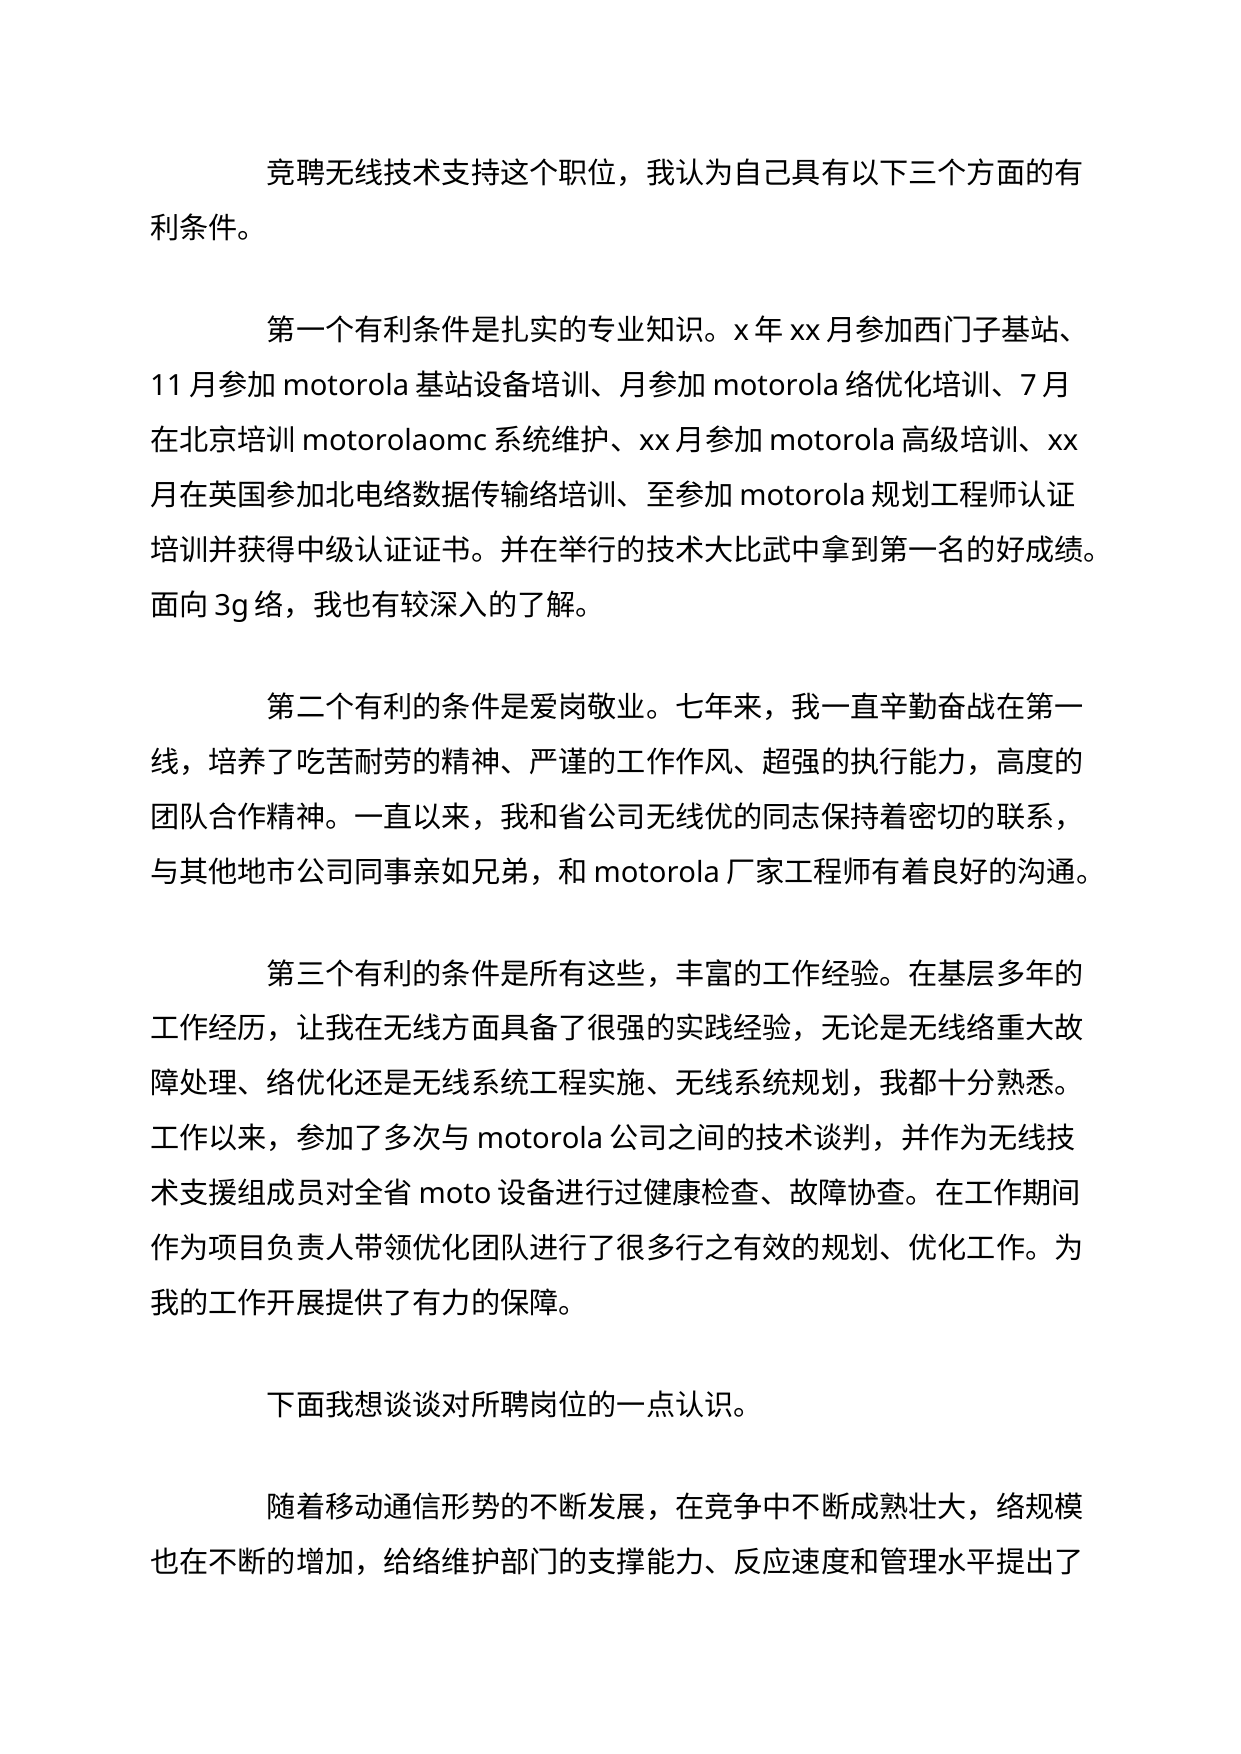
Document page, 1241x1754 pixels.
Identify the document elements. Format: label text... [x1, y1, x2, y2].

text 第三个有利的条件是所有这些，丰富的工作经验。在基层多年的工作经历，让我在无线方面具备了很强的实践经验，无论是无线络重大故障处理、络优化还是无线系统工程实施、无线系统规划，我都十分熟悉。工作以来，参加了多次与motorola公司之间的技术谈判，并作为无线技术支援组成员对全省moto设备进行过健康检查、故障协查。在工作期间作为项目负责人带领优化团队进行了很多行之有效的规划、优化工作。为我的工作开展提供了有力的保障。 [150, 950, 1090, 1322]
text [150, 1483, 1090, 1581]
text 竞聘无线技术支持这个职位，我认为自己具有以下三个方面的有利条件。 [150, 150, 1090, 247]
text 第二个有利的条件是爱岗敬业。七年来，我一直辛勤奋战在第一线，培养了吃苦耐劳的精神、严谨的工作作风、超强的执行能力，高度的团队合作精神。一直以来，我和省公司无线优的同志保持着密切的联系，与其他地市公司同事亲如兄弟，和motorola厂家工程师有着良好的沟通。 [150, 683, 1090, 891]
text 下面我想谈谈对所聘岗位的一点认识。 [150, 1382, 1090, 1424]
text 第一个有利条件是扎实的专业知识。x年xx月参加西门子基站、11月参加motorola基站设备培训、月参加motorola络优化培训、7月在北京培训motorolaomc系统维护、xx月参加motorola高级培训、xx月在英国参加北电络数据传输络培训、至参加motorola规划工程师认证培训并获得中级认证证书。并在举行的技术大比武中拿到第一名的好成绩。面向3g络，我也有较深入的了解。 [150, 307, 1090, 624]
